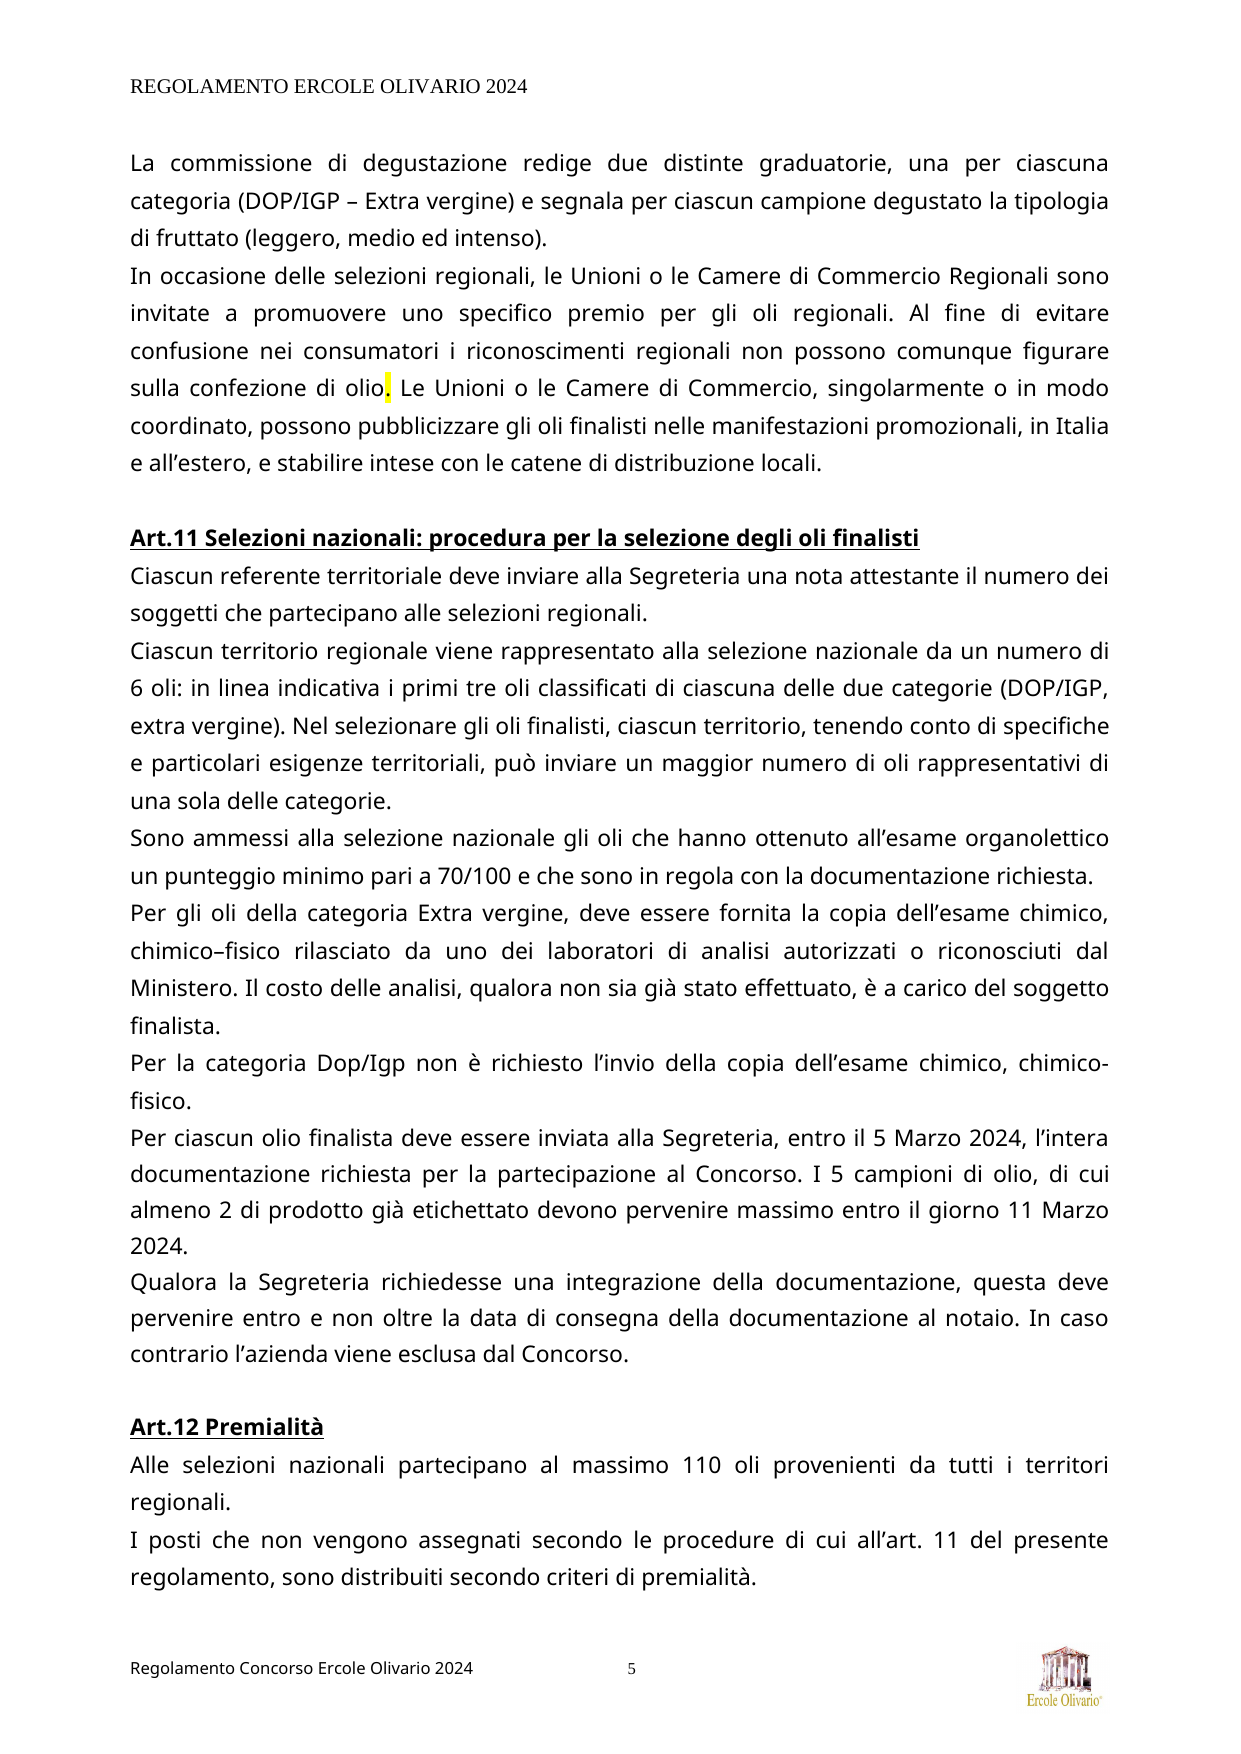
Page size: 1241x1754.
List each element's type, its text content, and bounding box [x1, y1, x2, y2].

text Art.12 Premialità [130, 1411, 1110, 1442]
text In occasione delle selezioni regionali, le Unioni o le Camere di Commercio Regionali sono invitate a promuovere uno specifico premio per gli oli regionali. Al fine di evitare confusione nei consumatori i riconoscimenti regionali non possono comunque figurare sulla confezione di olio. Le Unioni o le Camere di Commercio, singolarmente o in modo coordinato, possono pubblicizzare gli oli finalisti nelle manifestazioni promozionali, in Italia e all’estero, e stabilire intese con le catene di distribuzione locali. [130, 259, 1110, 478]
text La commissione di degustazione redige due distinte graduatorie, una per ciascuna categoria (DOP/IGP – Extra vergine) e segnala per ciascun campione degustato la tipologia di fruttato (leggero, medio ed intenso). [130, 147, 1110, 253]
text Sono ammessi alla selezione nazionale gli oli che hanno ottenuto all’esame organolettico un punteggio minimo pari a 70/100 e che sono in regola con la documentazione richiesta. [130, 822, 1110, 891]
text Per la categoria Dop/Igp non è richiesto l’invio della copia dell’esame chimico, chimico-fisico. [130, 1047, 1110, 1116]
text Per ciascun olio finalista deve essere inviata alla Segreteria, entro il 5 Marzo 2024, l’intera documentazione richiesta per la partecipazione al Concorso. I 5 campioni di olio, di cui almeno 2 di prodotto già etichettato devono pervenire massimo entro il giorno 11 Marzo 2024. [130, 1122, 1110, 1261]
text Alle selezioni nazionali partecipano al massimo 110 oli provenienti da tutti i territori regionali. [130, 1449, 1110, 1517]
subtitle Art.11 Selezioni nazionali: procedura per la selezione degli oli finalisti [130, 522, 1110, 553]
text Ciascun referente territoriale deve inviare alla Segreteria una nota attestante il numero dei soggetti che partecipano alle selezioni regionali. [130, 559, 1110, 628]
text Ciascun territorio regionale viene rappresentato alla selezione nazionale da un numero di 6 oli: in linea indicativa i primi tre oli classificati di ciascuna delle due categorie (DOP/IGP, extra vergine). Nel selezionare gli oli finalisti, ciascun territorio, tenendo conto di specifiche e particolari esigenze territoriali, può inviare un maggior numero di oli rappresentativi di una sola delle categorie. [130, 634, 1110, 816]
text I posti che non vengono assegnati secondo le procedure di cui all’art. 11 del presente regolamento, sono distribuiti secondo criteri di premialità. [130, 1524, 1110, 1592]
text Qualora la Segreteria richiedesse una integrazione della documentazione, questa deve pervenire entro e non oltre la data di consegna della documentazione al notaio. In caso contrario l’azienda viene esclusa dal Concorso. [130, 1266, 1110, 1369]
text Per gli oli della categoria Extra vergine, deve essere fornita la copia dell’esame chimico, chimico–fisico rilasciato da uno dei laboratori di analisi autorizzati o riconosciuti dal Ministero. Il costo delle analisi, qualora non sia già stato effettuato, è a carico del soggetto finalista. [130, 897, 1110, 1041]
